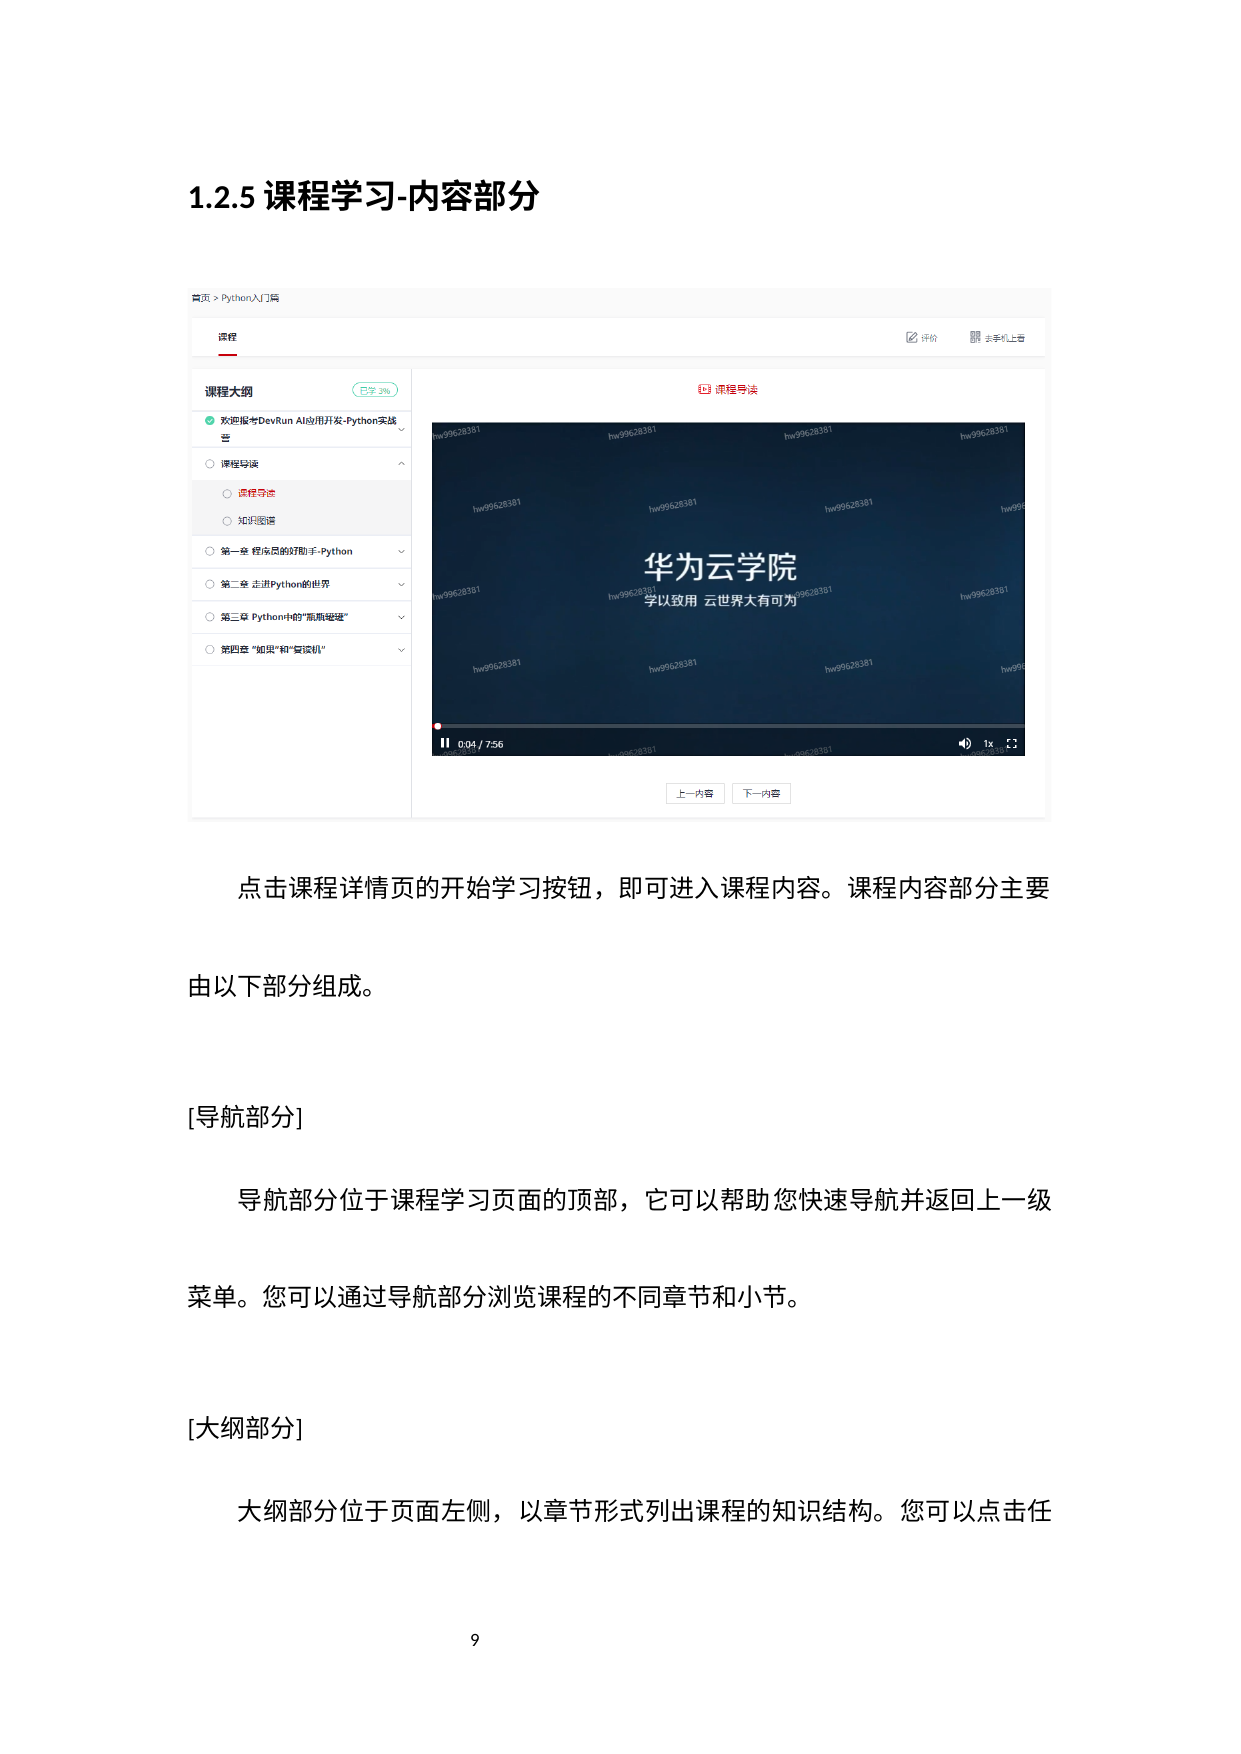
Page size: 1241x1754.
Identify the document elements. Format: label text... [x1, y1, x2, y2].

picture [187, 288, 1052, 822]
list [187, 1477, 1053, 1542]
list [大纲部分] [187, 1394, 1053, 1459]
list 导航部分位于课程学习页面的顶部，它可以帮助您快速导航并返回上一级菜单。您可以通过导航部分浏览课程的不同章节和小节。 [187, 1166, 1053, 1328]
subtitle 1.2.5 课程学习-内容部分 [187, 162, 1053, 227]
list 点击课程详情页的开始学习按钮，即可进入课程内容。课程内容部分主要由以下部分组成。 [187, 854, 1053, 1017]
list [导航部分] [187, 1083, 1053, 1148]
